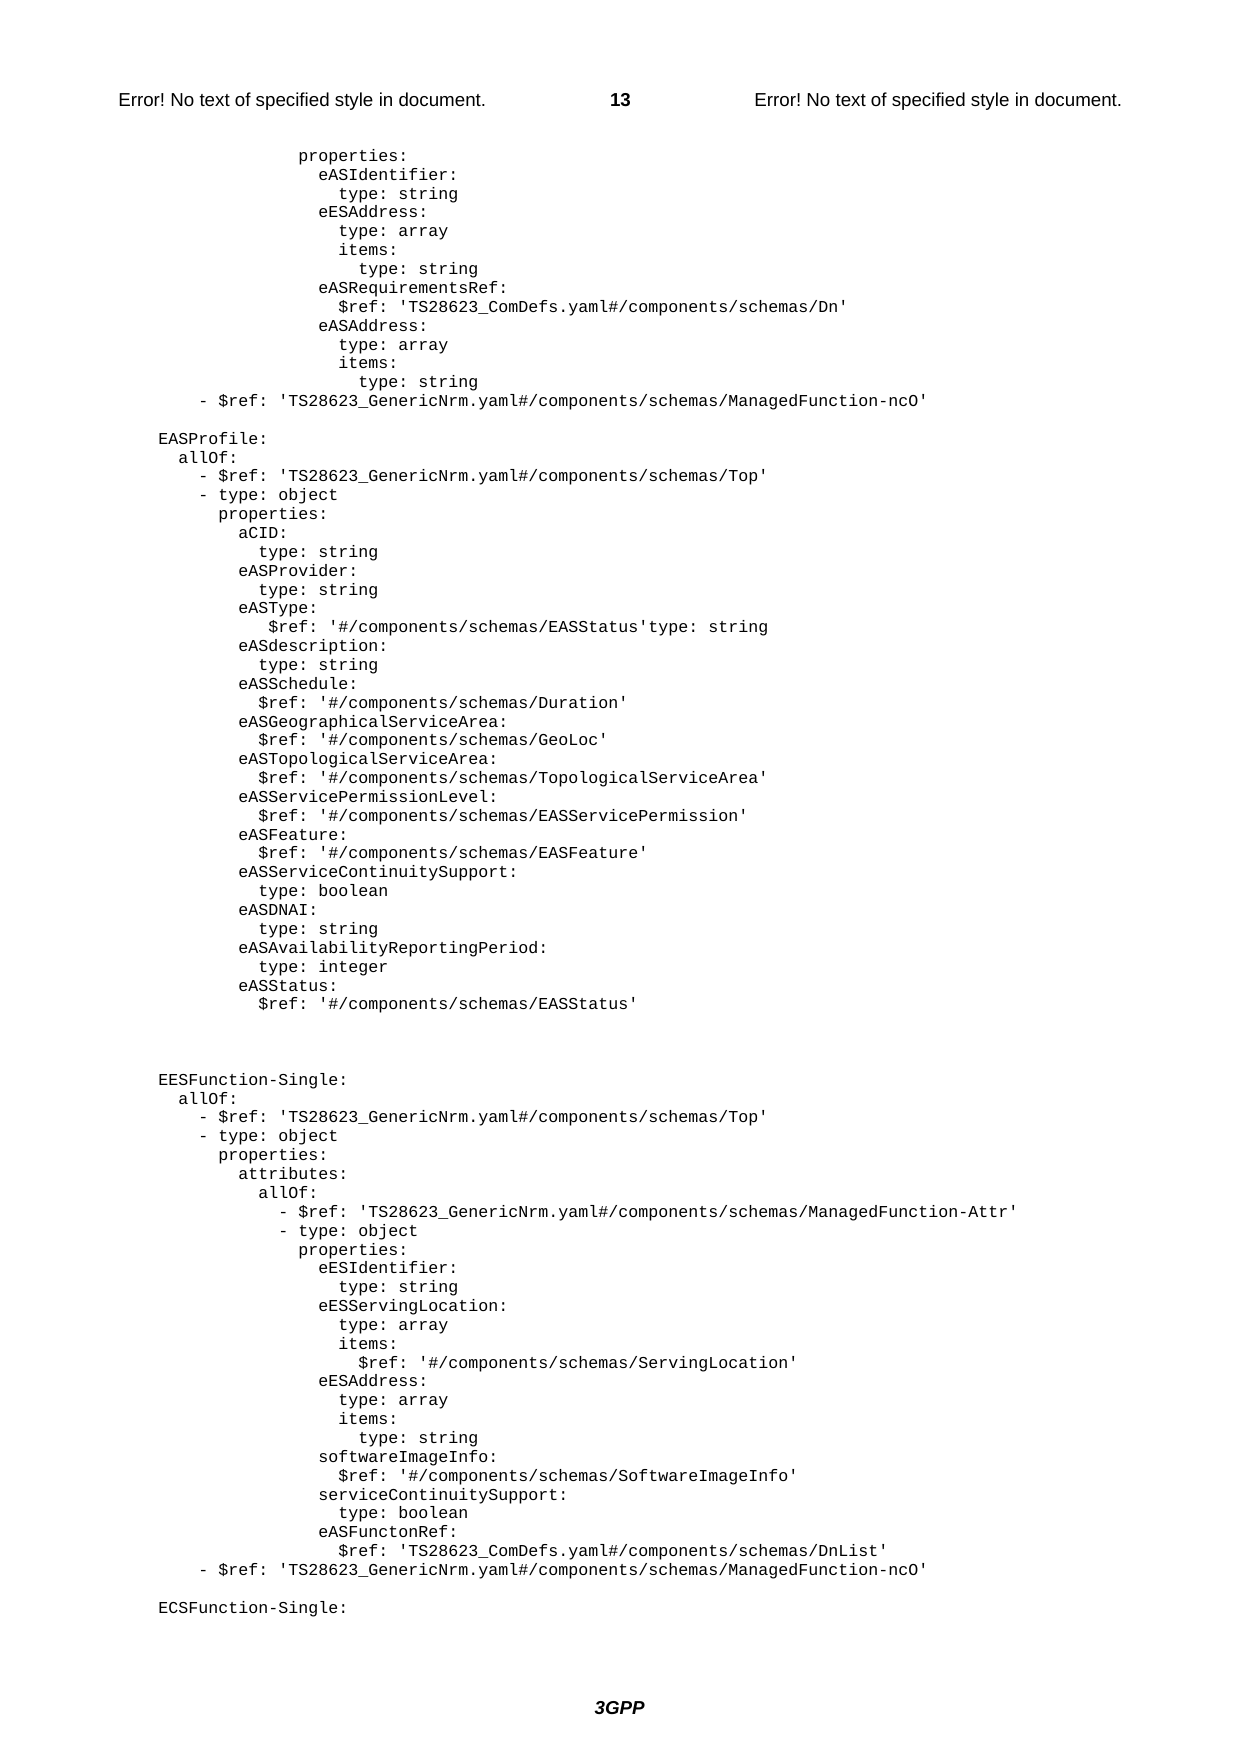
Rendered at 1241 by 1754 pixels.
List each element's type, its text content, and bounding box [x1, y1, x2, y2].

text eESAddress: [118, 204, 1122, 223]
text items: [118, 1411, 1122, 1429]
text EESFunction-Single: [118, 1071, 1122, 1090]
text type: array [118, 1316, 1122, 1335]
text - $ref: 'TS28623_GenericNrm.yaml#/components/schemas/ManagedFunction-ncO' [118, 393, 1122, 411]
text properties: [118, 147, 1122, 166]
text allOf: [118, 1184, 1122, 1203]
text - $ref: 'TS28623_GenericNrm.yaml#/components/schemas/ManagedFunction-ncO' [118, 1562, 1122, 1580]
text type: boolean [118, 1505, 1122, 1524]
text eASRequirementsRef: [118, 279, 1122, 298]
text type: array [118, 223, 1122, 242]
text eASFunctonRef: [118, 1524, 1122, 1543]
text - type: object [118, 1128, 1122, 1147]
text type: string [118, 185, 1122, 204]
text eASAddress: [118, 317, 1122, 336]
text eASIdentifier: [118, 166, 1122, 185]
text items: [118, 355, 1122, 374]
text serviceContinuitySupport: [118, 1486, 1122, 1505]
text attributes: [118, 1166, 1122, 1184]
text - $ref: 'TS28623_GenericNrm.yaml#/components/schemas/ManagedFunction-Attr' [118, 1203, 1122, 1222]
text type: array [118, 336, 1122, 355]
text properties: [118, 1241, 1122, 1260]
text type: string [118, 374, 1122, 393]
text type: string [118, 1279, 1122, 1298]
text type: string [118, 1429, 1122, 1448]
text $ref: '#/components/schemas/ServingLocation' [118, 1354, 1122, 1373]
text softwareImageInfo: [118, 1448, 1122, 1467]
text eESIdentifier: [118, 1260, 1122, 1279]
text eESServingLocation: [118, 1298, 1122, 1316]
text items: [118, 242, 1122, 261]
text $ref: 'TS28623_ComDefs.yaml#/components/schemas/DnList' [118, 1543, 1122, 1562]
text - type: object [118, 1222, 1122, 1241]
text - $ref: 'TS28623_GenericNrm.yaml#/components/schemas/Top' [118, 1109, 1122, 1128]
text eESAddress: [118, 1373, 1122, 1392]
text type: array [118, 1392, 1122, 1411]
text $ref: '#/components/schemas/SoftwareImageInfo' [118, 1467, 1122, 1486]
text type: string [118, 261, 1122, 279]
text $ref: 'TS28623_ComDefs.yaml#/components/schemas/Dn' [118, 298, 1122, 317]
text allOf: [118, 1090, 1122, 1109]
text items: [118, 1335, 1122, 1354]
text ECSFunction-Single: [118, 1599, 1122, 1618]
text properties: [118, 1147, 1122, 1166]
